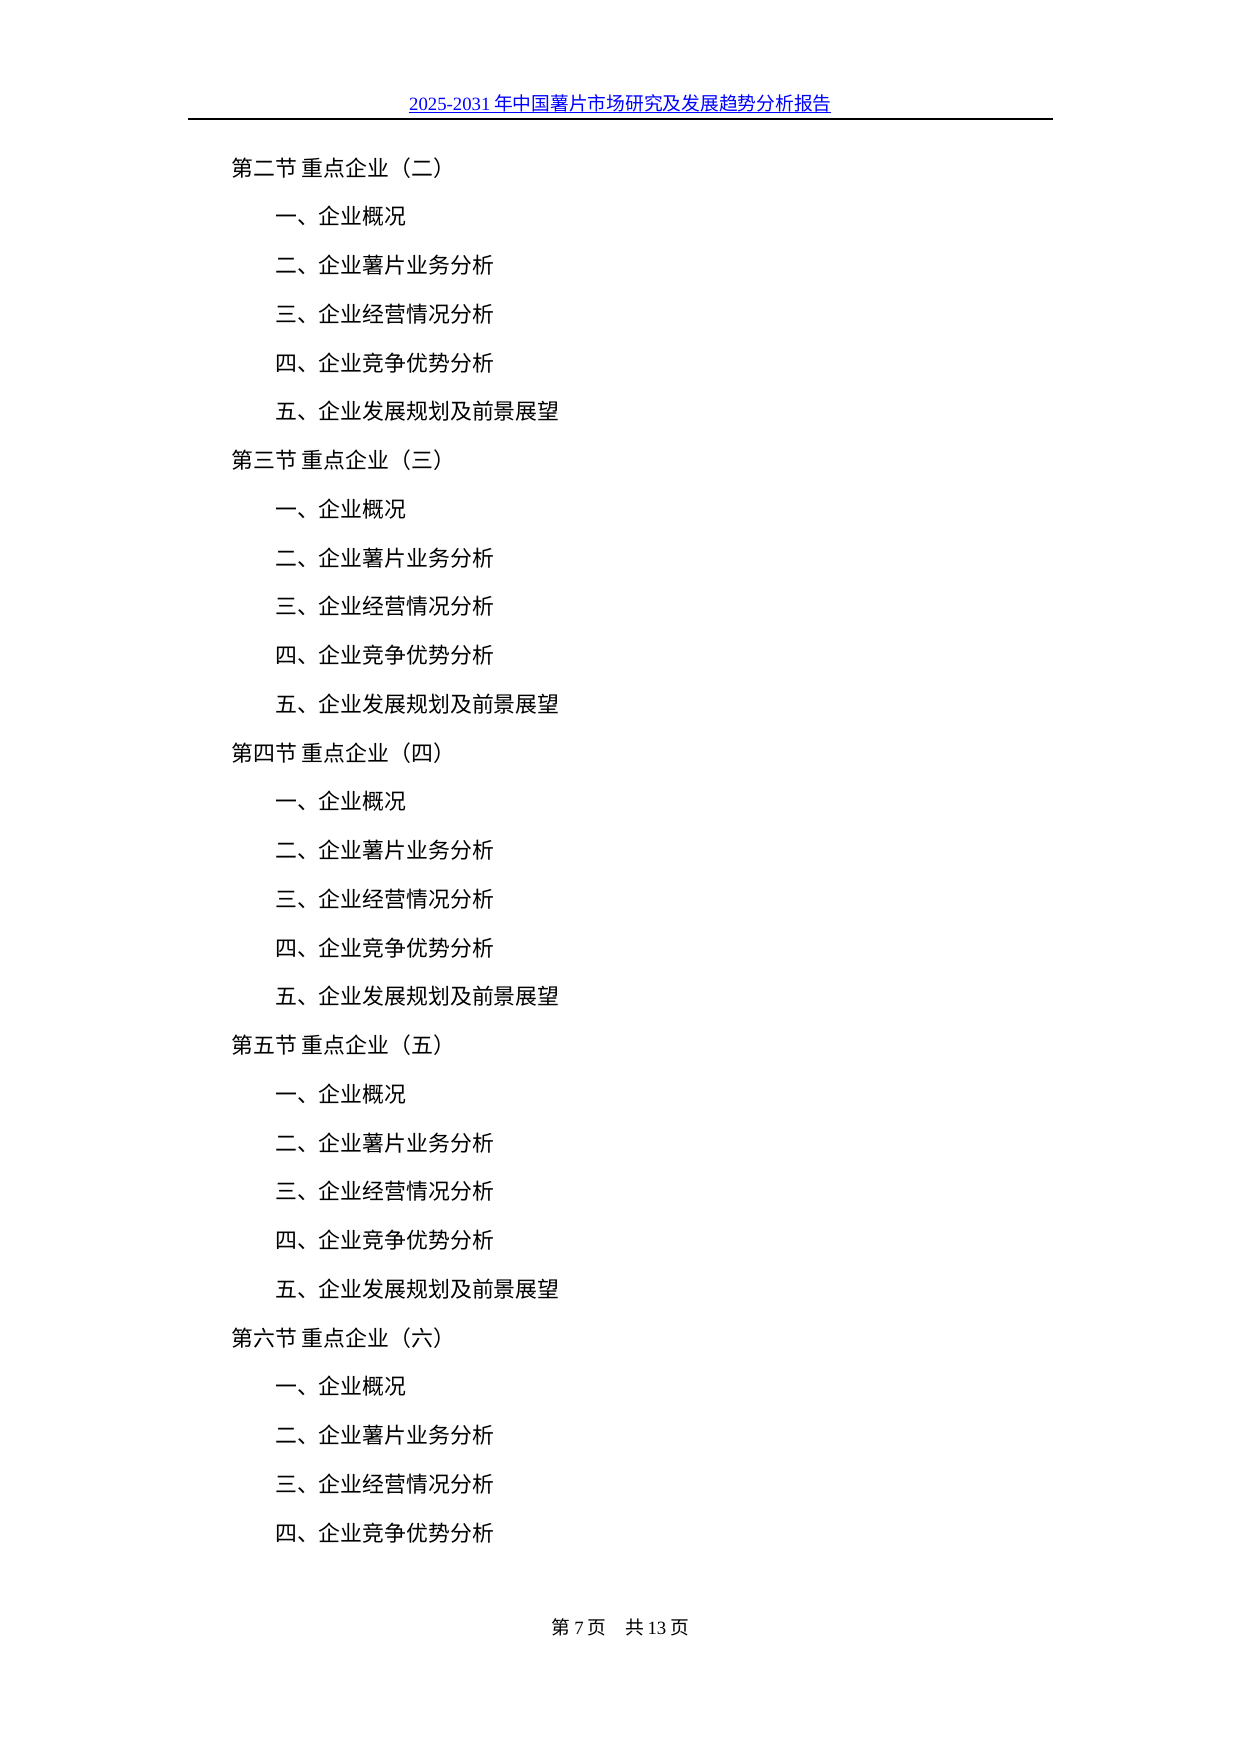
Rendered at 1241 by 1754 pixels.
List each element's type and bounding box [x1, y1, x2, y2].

text [187, 150, 1053, 1548]
